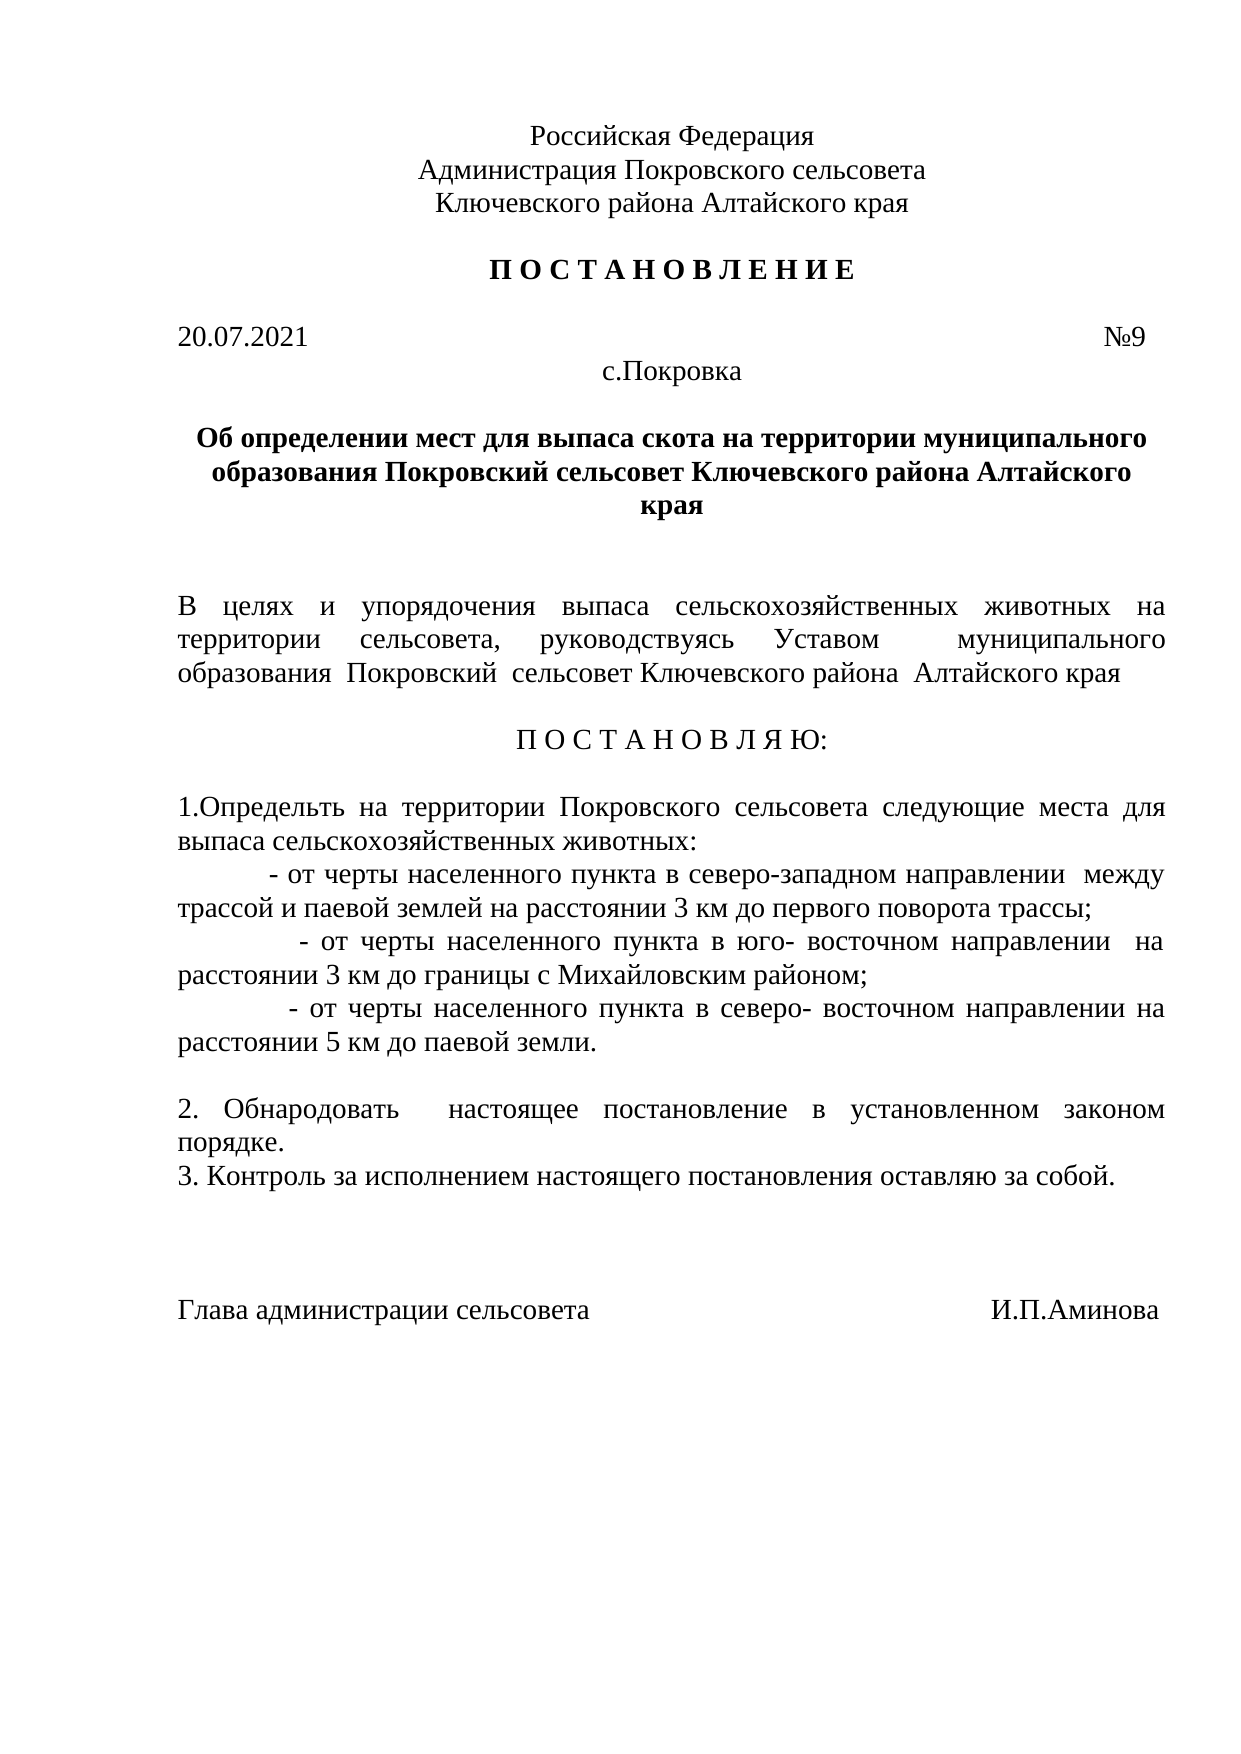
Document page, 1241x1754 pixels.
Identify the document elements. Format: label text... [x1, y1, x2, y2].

text Ключевского района Алтайского края [177, 185, 1166, 219]
text - от черты населенного пункта в северо-западном направлении между трассой и паевой землей на расстоянии 3 км до первого поворота трассы; [177, 856, 1166, 923]
text 1.Определьть на территории Покровского сельсовета следующие места для выпаса сельскохозяйственных животных: [177, 789, 1166, 856]
text Глава администрации сельсовета И.П.Аминова [177, 1292, 1166, 1326]
text П О С Т А Н О В Л Е Н И Е [177, 252, 1166, 286]
text с.Покровка [177, 353, 1166, 387]
text В целях и упорядочения выпаса сельскохозяйственных животных на территории сельсовета, руководствуясь Уставом муниципального образования Покровский сельсовет Ключевского района Алтайского края [177, 588, 1166, 688]
text П О С Т А Н О В Л Я Ю: [177, 722, 1166, 756]
text Администрация Покровского сельсовета [177, 152, 1166, 185]
text Об определении мест для выпаса скота на территории муниципального образования Покровский сельсовет Ключевского района Алтайского края [177, 420, 1166, 521]
text Российская Федерация [177, 118, 1166, 152]
text 3. Контроль за исполнением настоящего постановления оставляю за собой. [177, 1158, 1166, 1192]
text - от черты населенного пункта в северо- восточном направлении на расстоянии 5 км до паевой земли. [177, 990, 1166, 1057]
text - от черты населенного пункта в юго- восточном направлении на расстоянии 3 км до границы с Михайловским районом; [177, 923, 1166, 990]
text 2. Обнародовать настоящее постановление в установленном законом порядке. [177, 1091, 1166, 1158]
text 20.07.2021 №9 [177, 319, 1166, 353]
